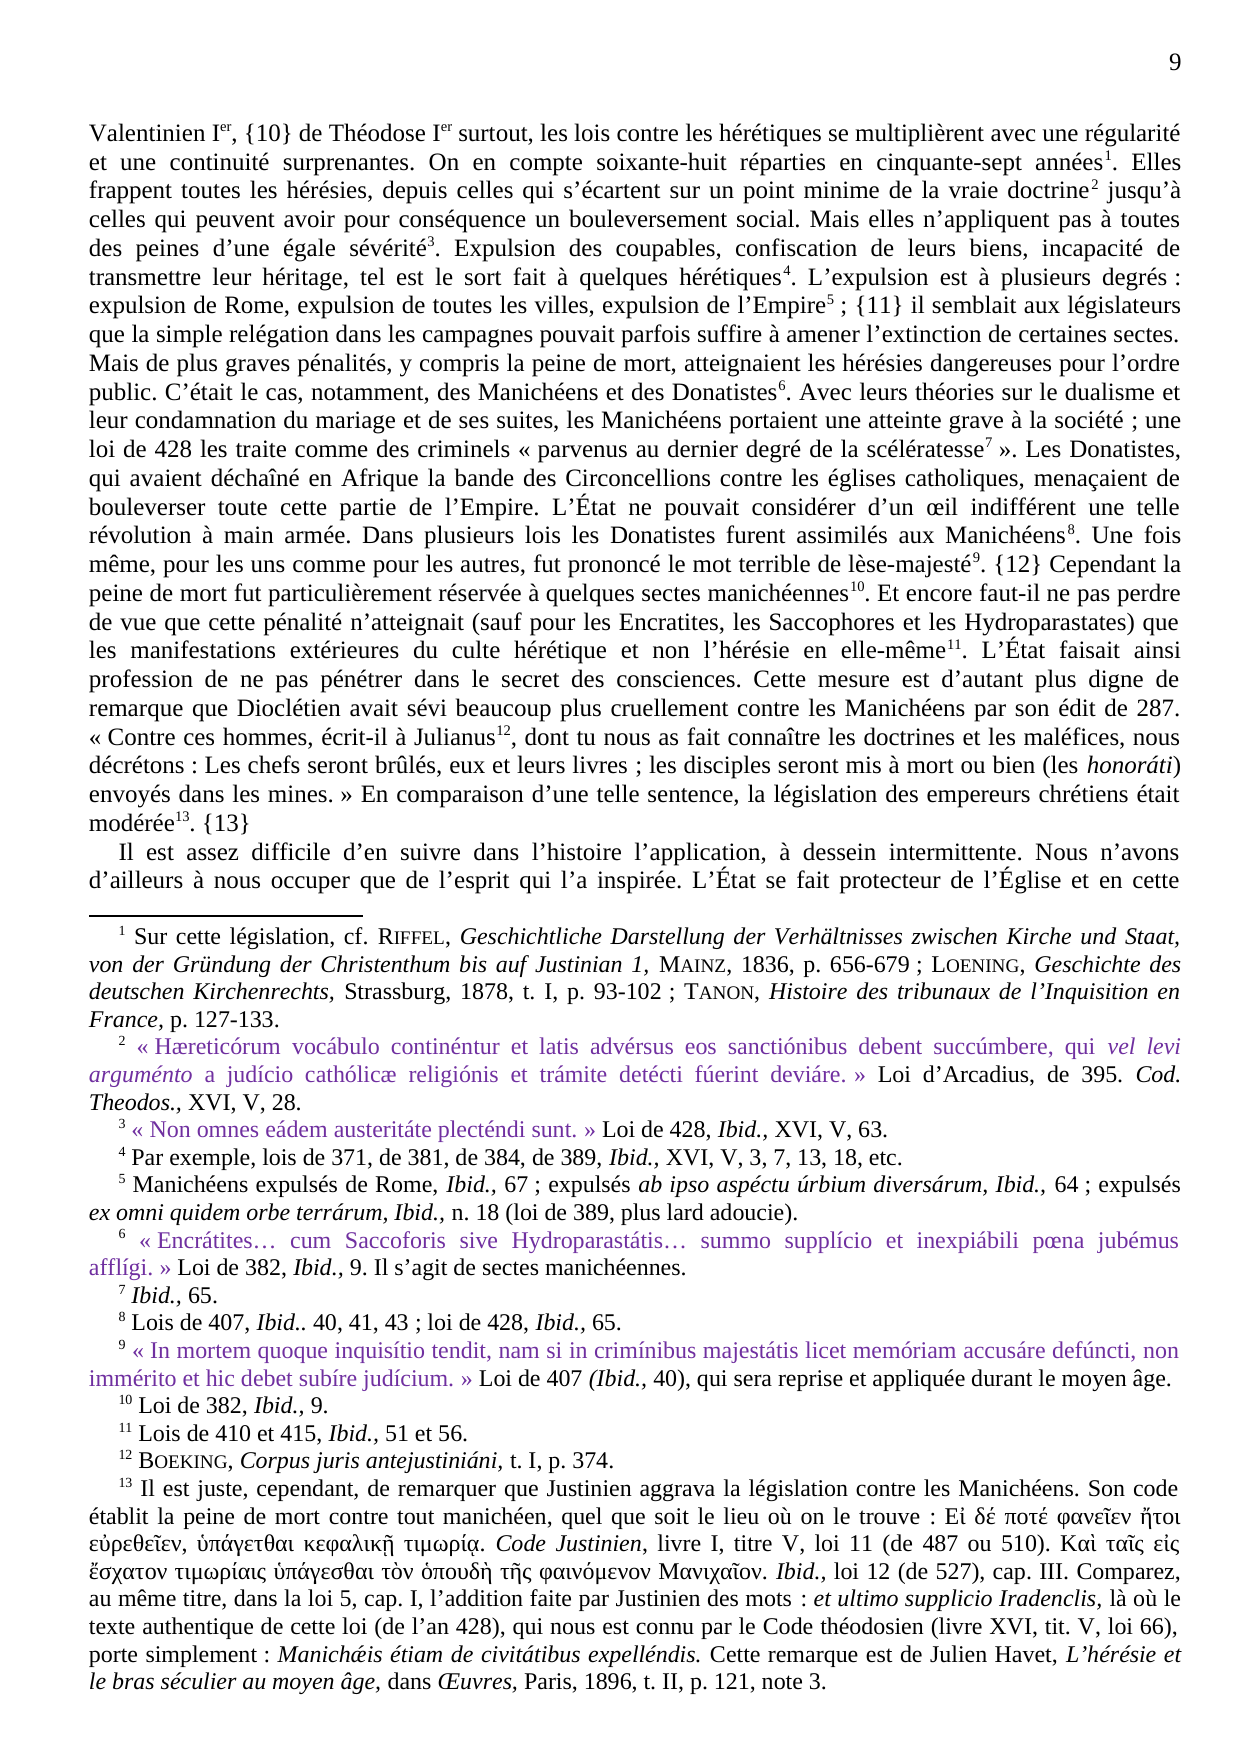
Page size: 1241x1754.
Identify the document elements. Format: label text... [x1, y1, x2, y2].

text Cette conception du rôle de l’État impliquait une réprobation active de l’hérésie. Aussi voit-on les empereurs chrétiens poursuivre avec vigueur tous ceux qui attaquaient l’orthodoxie ou, pour mieux dire, leur propre foi, qu’ils considéraient, à tort ou à raison (quelquefois à tort), comme la foi de l’Église. À partir de Valentinien Ier, {10} de Théodose Ier surtout, les lois contre les hérétiques se multiplièrent avec une régularité et une continuité surprenantes. On en compte soixante-huit réparties en cinquante-sept années. Elles frappent toutes les hérésies, depuis celles qui s’écartent sur un point minime de la vraie doctrine jusqu’à celles qui peuvent avoir pour conséquence un bouleversement social. Mais elles n’appliquent pas à toutes des peines d’une égale sévérité. Expulsion des coupables, confiscation de leurs biens, incapacité de transmettre leur héritage, tel est le sort fait à quelques hérétiques. L’expulsion est à plusieurs degrés : expulsion de Rome, expulsion de toutes les villes, expulsion de l’Empire ; {11} il semblait aux législateurs que la simple relégation dans les campagnes pouvait parfois suffire à amener l’extinction de certaines sectes. Mais de plus graves pénalités, y compris la peine de mort, atteignaient les hérésies dangereuses pour l’ordre public. C’était le cas, notamment, des Manichéens et des Donatistes. Avec leurs théories sur le dualisme et leur condamnation du mariage et de ses suites, les Manichéens portaient une atteinte grave à la société ; une loi de 428 les traite comme des criminels « parvenus au dernier degré de la scélératesse ». Les Donatistes, qui avaient déchaîné en Afrique la bande des Circoncellions contre les églises catholiques, menaçaient de bouleverser toute cette partie de l’Empire. L’État ne pouvait considérer d’un œil indifférent une telle révolution à main armée. Dans plusieurs lois les Donatistes furent assimilés aux Manichéens. Une fois même, pour les uns comme pour les autres, fut prononcé le mot terrible de lèse-majesté. {12} Cependant la peine de mort fut particulièrement réservée à quelques sectes manichéennes. Et encore faut-il ne pas perdre de vue que cette pénalité n’atteignait (sauf pour les Encratites, les Saccophores et les Hydroparastates) que les manifestations extérieures du culte hérétique et non l’hérésie en elle-même. L’État faisait ainsi profession de ne pas pénétrer dans le secret des consciences. Cette mesure est d’autant plus digne de remarque que Dioclétien avait sévi beaucoup plus cruellement contre les Manichéens par son édit de 287. « Contre ces hommes, écrit-il à Julianus, dont tu nous as fait connaître les doctrines et les maléfices, nous décrétons : Les chefs seront brûlés, eux et leurs livres ; les disciples seront mis à mort ou bien (les honoráti) envoyés dans les mines. » En comparaison d’une telle sentence, la législation des empereurs chrétiens était modérée. {13} [89, 118, 1181, 837]
text Il est assez difficile d’en suivre dans l’histoire l’application, à dessein intermittente. Nous n’avons d’ailleurs à nous occuper que de l’esprit qui l’a inspirée. L’État se fait protecteur de l’Église et en cette qualité met son glaive au service de l’orthodoxie. Reste à savoir comment l’Église ou ses docteurs ont apprécié cette attitude et accueilli ces avances. [89, 837, 1181, 894]
